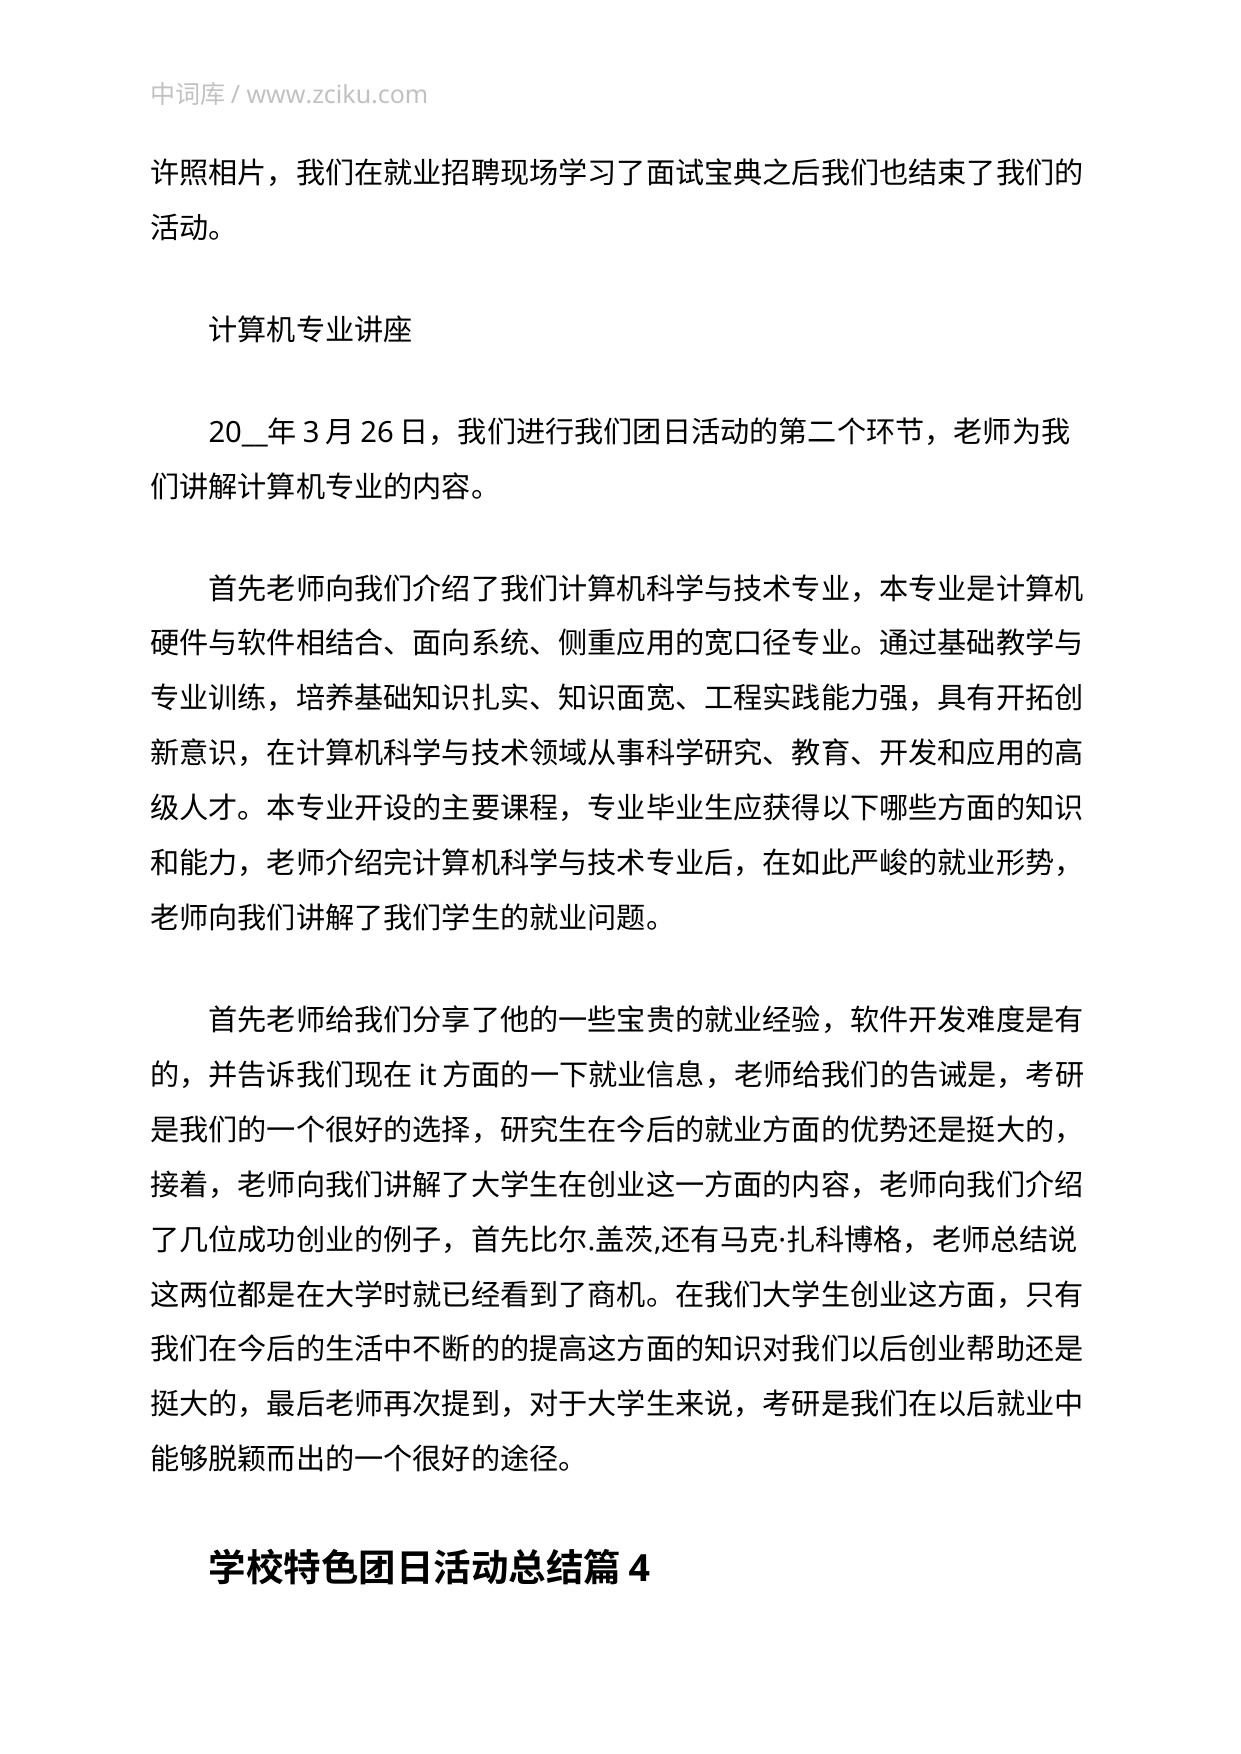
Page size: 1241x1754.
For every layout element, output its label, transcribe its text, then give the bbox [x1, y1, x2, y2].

text 首先老师向我们介绍了我们计算机科学与技术专业，本专业是计算机硬件与软件相结合、面向系统、侧重应用的宽口径专业。通过基础教学与专业训练，培养基础知识扎实、知识面宽、工程实践能力强，具有开拓创新意识，在计算机科学与技术领域从事科学研究、教育、开发和应用的高级人才。本专业开设的主要课程，专业毕业生应获得以下哪些方面的知识和能力，老师介绍完计算机科学与技术专业后，在如此严峻的就业形势，老师向我们讲解了我们学生的就业问题。 [150, 565, 1090, 937]
text 20__年3月26日，我们进行我们团日活动的第二个环节，老师为我们讲解计算机专业的内容。 [150, 408, 1090, 506]
text 计算机专业讲座 [150, 307, 1090, 349]
text 学校特色团日活动总结篇4 [150, 1537, 1090, 1592]
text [150, 150, 1090, 247]
text 首先老师给我们分享了他的一些宝贵的就业经验，软件开发难度是有的，并告诉我们现在it方面的一下就业信息，老师给我们的告诫是，考研是我们的一个很好的选择，研究生在今后的就业方面的优势还是挺大的，接着，老师向我们讲解了大学生在创业这一方面的内容，老师向我们介绍了几位成功创业的例子，首先比尔.盖茨,还有马克·扎科博格，老师总结说这两位都是在大学时就已经看到了商机。在我们大学生创业这方面，只有我们在今后的生活中不断的的提高这方面的知识对我们以后创业帮助还是挺大的，最后老师再次提到，对于大学生来说，考研是我们在以后就业中能够脱颖而出的一个很好的途径。 [150, 996, 1090, 1478]
